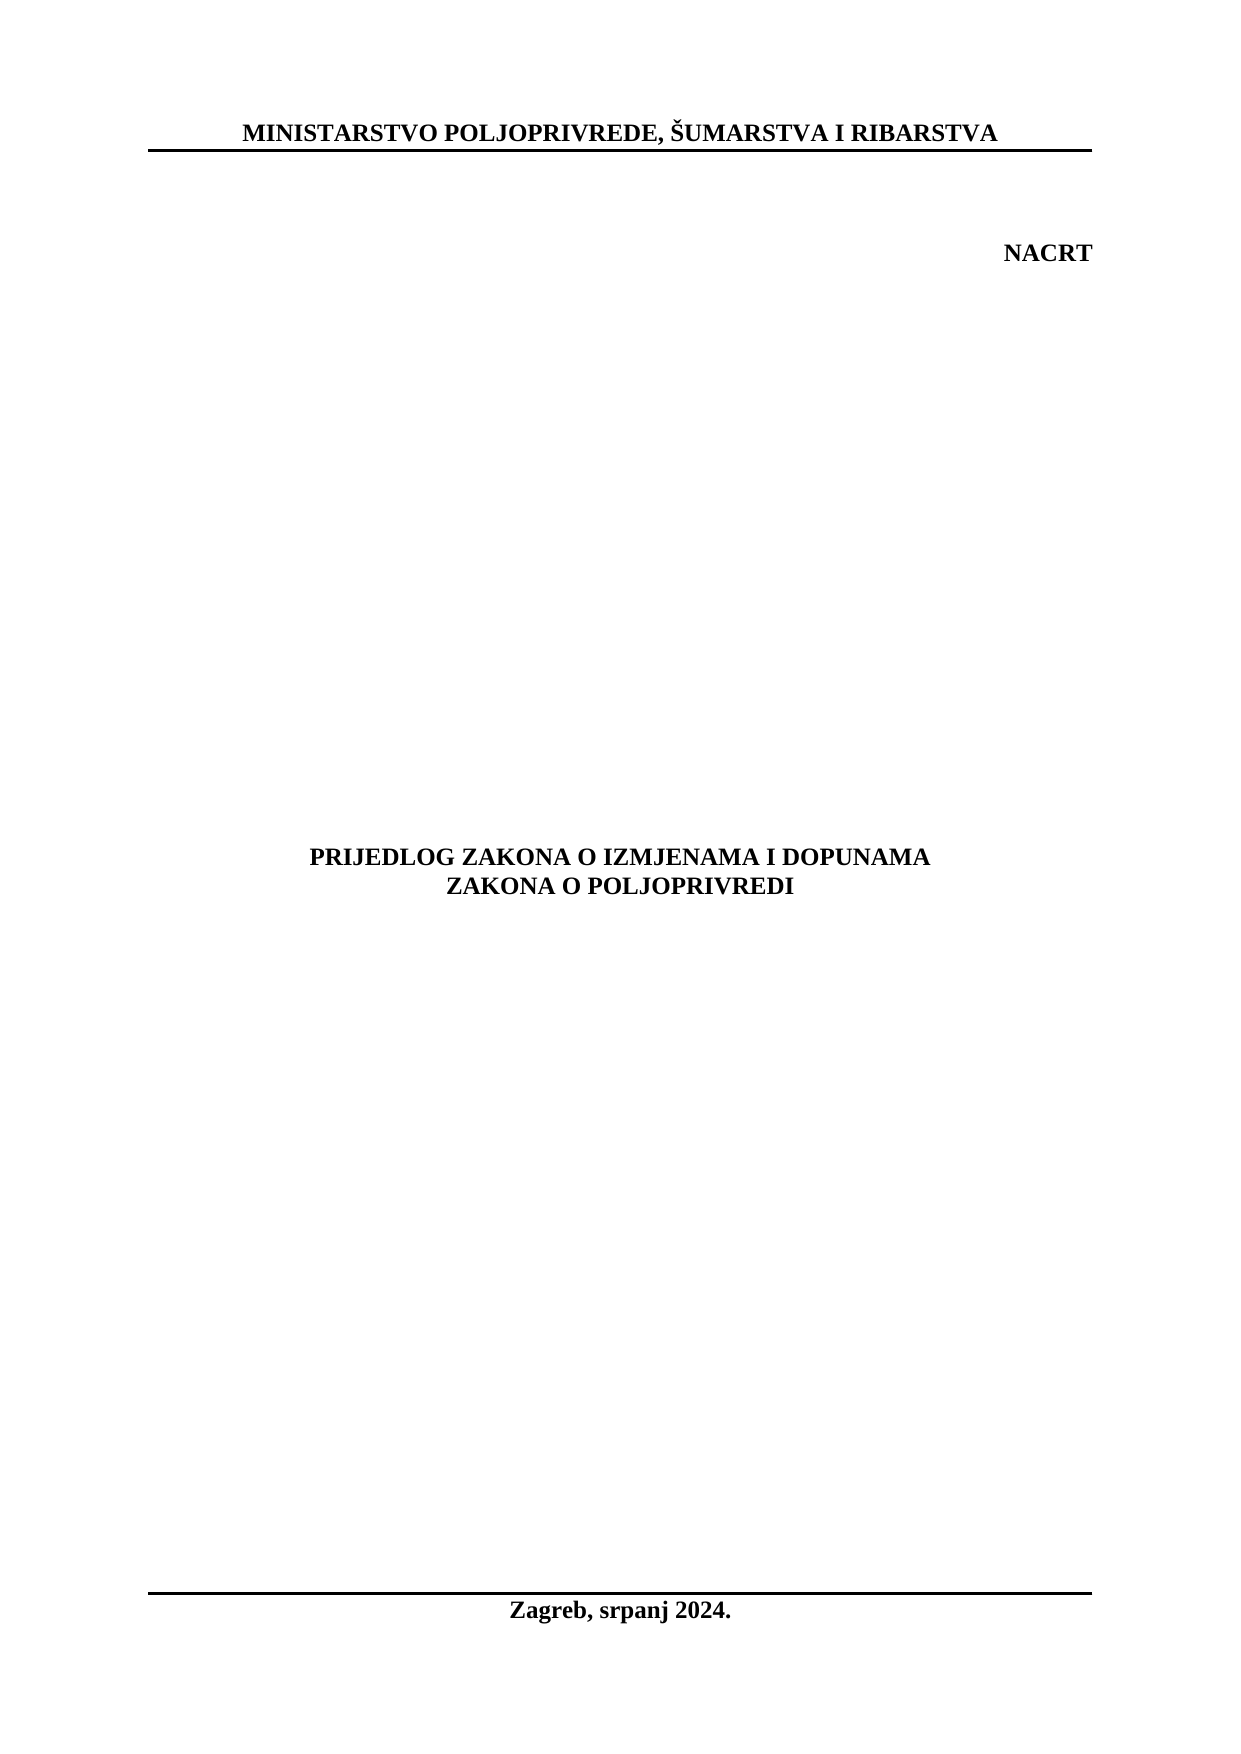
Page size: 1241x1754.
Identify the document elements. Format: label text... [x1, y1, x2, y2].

text MINISTARSTVO POLJOPRIVREDE, ŠUMARSTVA I RIBARSTVA [148, 118, 1092, 149]
text PRIJEDLOG ZAKONA O IZMJENAMA I DOPUNAMA [148, 842, 1092, 871]
text ZAKONA O POLJOPRIVREDI [148, 871, 1092, 899]
text NACRT [148, 238, 1092, 267]
text Zagreb, srpanj 2024. [148, 1595, 1092, 1623]
